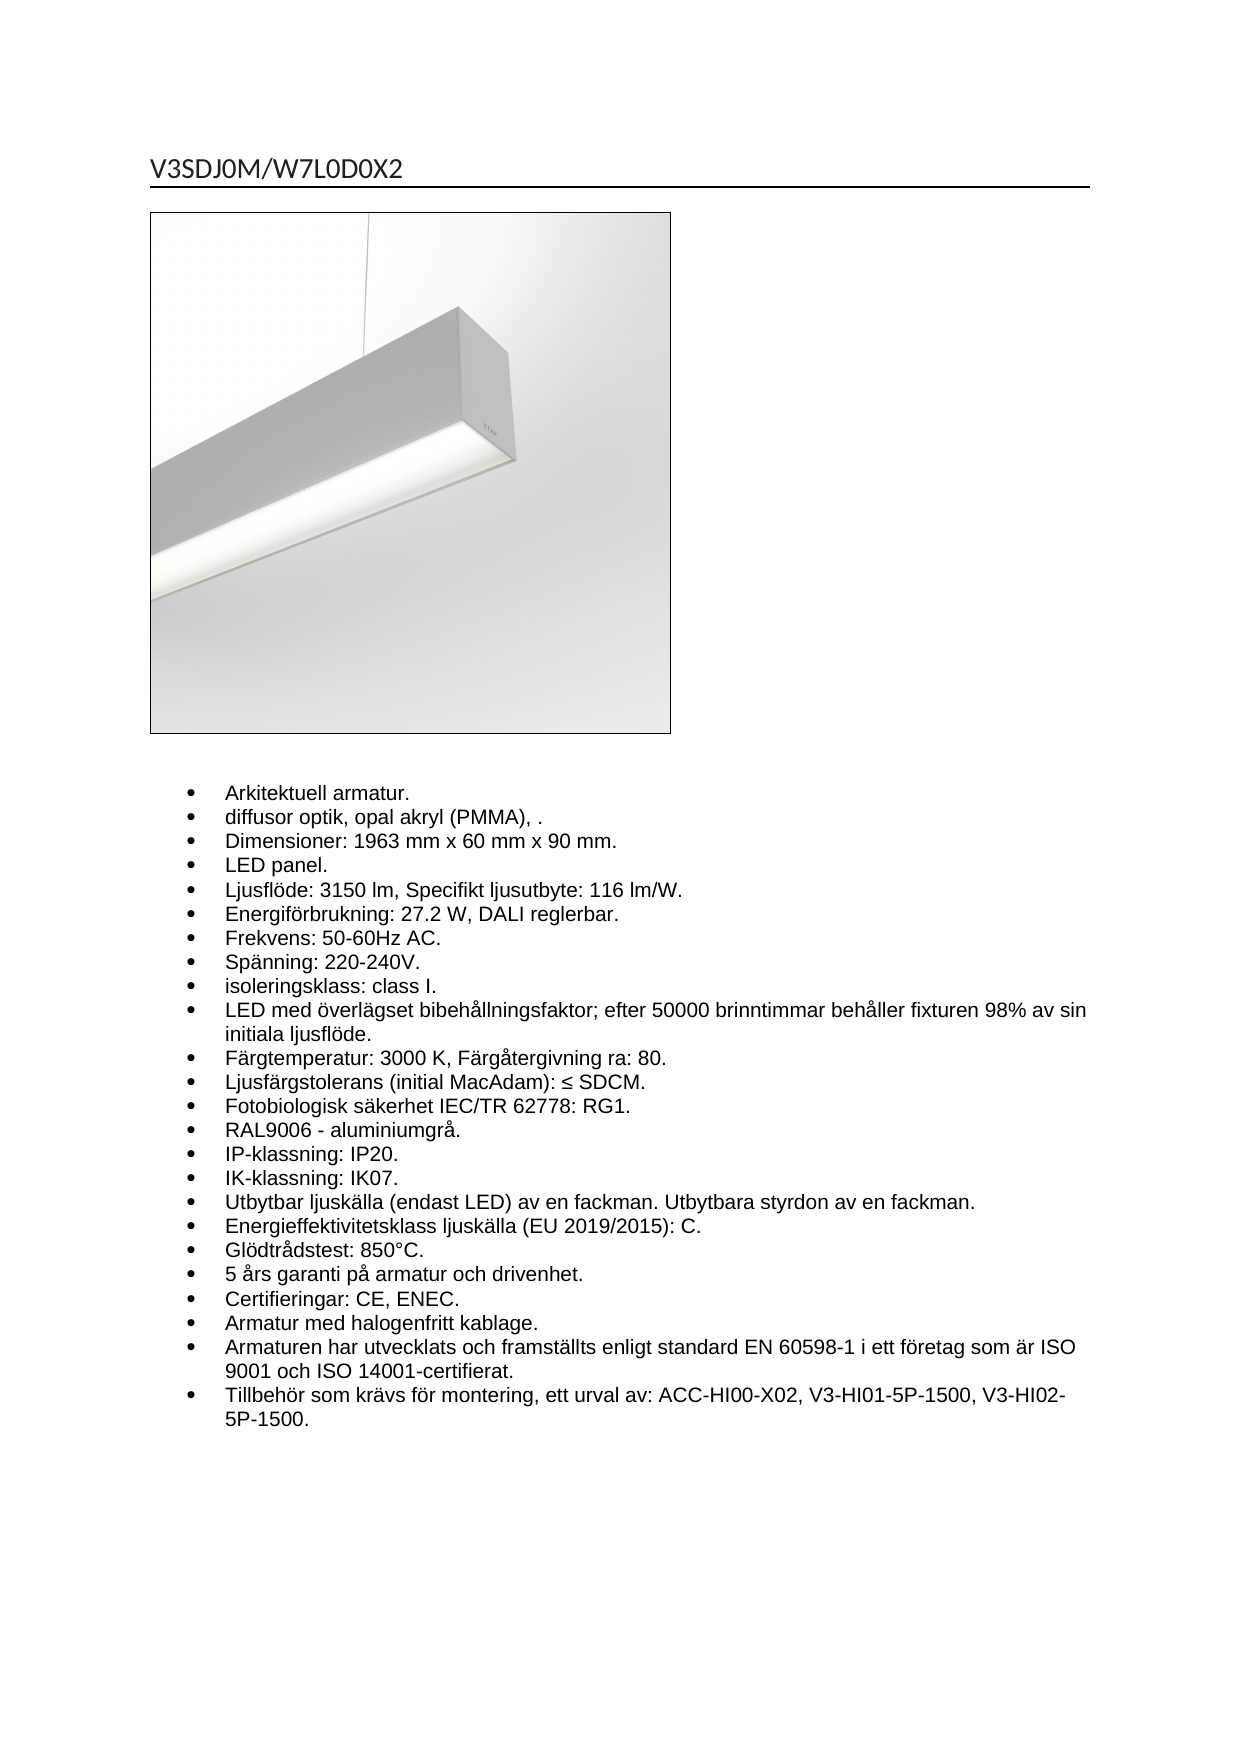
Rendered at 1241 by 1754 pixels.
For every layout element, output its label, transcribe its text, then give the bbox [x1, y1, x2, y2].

list Tillbehör som krävs för montering, ett urval av: ACC-HI00-X02, V3-HI01-5P-1500, V3-HI02-5P-1500. [187, 1382, 1090, 1431]
list IK-klassning: IK07. [187, 1166, 1090, 1190]
picture [151, 213, 670, 733]
list Dimensioner: 1963 mm x 60 mm x 90 mm. [187, 829, 1090, 853]
list Färgtemperatur: 3000 K, Färgåtergivning ra: 80. [187, 1046, 1090, 1070]
list diffusor optik, opal akryl (PMMA), . [187, 805, 1090, 829]
list Ljusflöde: 3150 lm, Specifikt ljusutbyte: 116 lm/W. [187, 877, 1090, 901]
list Utbytbar ljuskälla (endast LED) av en fackman. Utbytbara styrdon av en fackman. [187, 1190, 1090, 1214]
list Arkitektuell armatur. [187, 781, 1090, 805]
list 5 års garanti på armatur och drivenhet. [187, 1262, 1090, 1286]
list Energiförbrukning: 27.2 W, DALI reglerbar. [187, 901, 1090, 926]
list IP-klassning: IP20. [187, 1142, 1090, 1166]
list RAL9006 - aluminiumgrå. [187, 1118, 1090, 1142]
list Armatur med halogenfritt kablage. [187, 1310, 1090, 1334]
list Ljusfärgstolerans (initial MacAdam): ≤ SDCM. [187, 1070, 1090, 1094]
list isoleringsklass: class I. [187, 974, 1090, 998]
list LED panel. [187, 853, 1090, 877]
list Fotobiologisk säkerhet IEC/TR 62778: RG1. [187, 1094, 1090, 1118]
list Glödtrådstest: 850°C. [187, 1238, 1090, 1262]
text V3SDJ0M/W7L0D0X2 [150, 150, 1090, 186]
list Spänning: 220-240V. [187, 949, 1090, 974]
list LED med överlägset bibehållningsfaktor; efter 50000 brinntimmar behåller fixturen 98% av sin initiala ljusflöde. [187, 998, 1090, 1046]
list Energieffektivitetsklass ljuskälla (EU 2019/2015): C. [187, 1214, 1090, 1238]
list Certifieringar: CE, ENEC. [187, 1286, 1090, 1310]
list Frekvens: 50-60Hz AC. [187, 926, 1090, 949]
list Armaturen har utvecklats och framställts enligt standard EN 60598-1 i ett företag som är ISO 9001 och ISO 14001-certifierat. [187, 1334, 1090, 1382]
